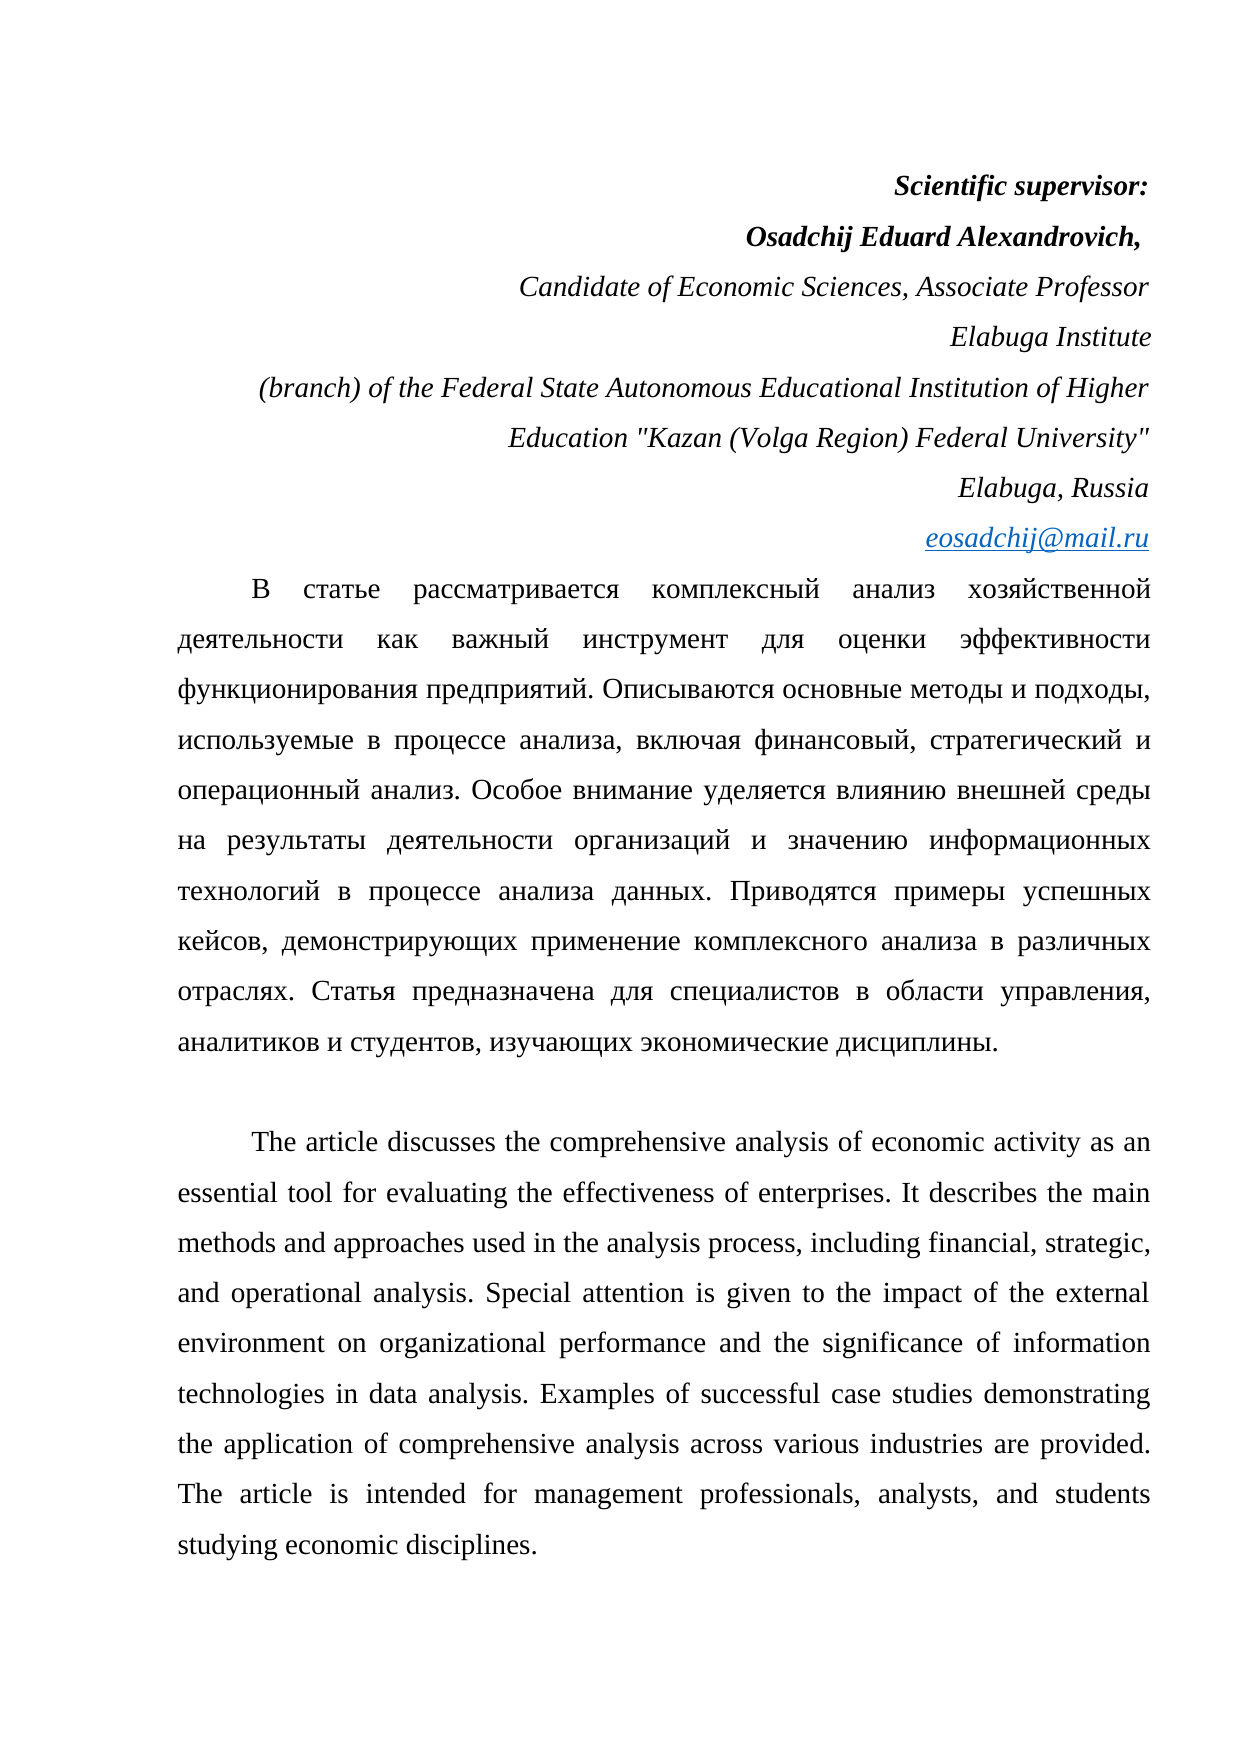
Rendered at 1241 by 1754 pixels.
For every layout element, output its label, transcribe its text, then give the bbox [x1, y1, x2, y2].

text eosadchij@mail.ru [177, 521, 1152, 554]
text Scientific supervisor: [177, 168, 1152, 202]
text The article discusses the comprehensive analysis of economic activity as an essential tool for evaluating the effectiveness of enterprises. It describes the main methods and approaches used in the analysis process, including financial, strategic, and operational analysis. Special attention is given to the impact of the external environment on organizational performance and the significance of information technologies in data analysis. Examples of successful case studies demonstrating the application of comprehensive analysis across various industries are provided. The article is intended for management professionals, analysts, and students studying economic disciplines. [177, 1124, 1152, 1560]
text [177, 370, 1152, 453]
text Elabuga Institute [177, 319, 1152, 353]
text Osadchij Eduard Alexandrovich, Candidate of Economic Sciences, Associate Professor [177, 219, 1152, 303]
text В статье рассматривается комплексный анализ хозяйственной деятельности как важный инструмент для оценки эффективности функционирования предприятий. Описываются основные методы и подходы, используемые в процессе анализа, включая финансовый, стратегический и операционный анализ. Особое внимание уделяется влиянию внешней среды на результаты деятельности организаций и значению информационных технологий в процессе анализа данных. Приводятся примеры успешных кейсов, демонстрирующих применение комплексного анализа в различных отраслях. Статья предназначена для специалистов в области управления, аналитиков и студентов, изучающих экономические дисциплины. [177, 571, 1152, 1057]
text Elabuga, Russia [177, 470, 1152, 504]
